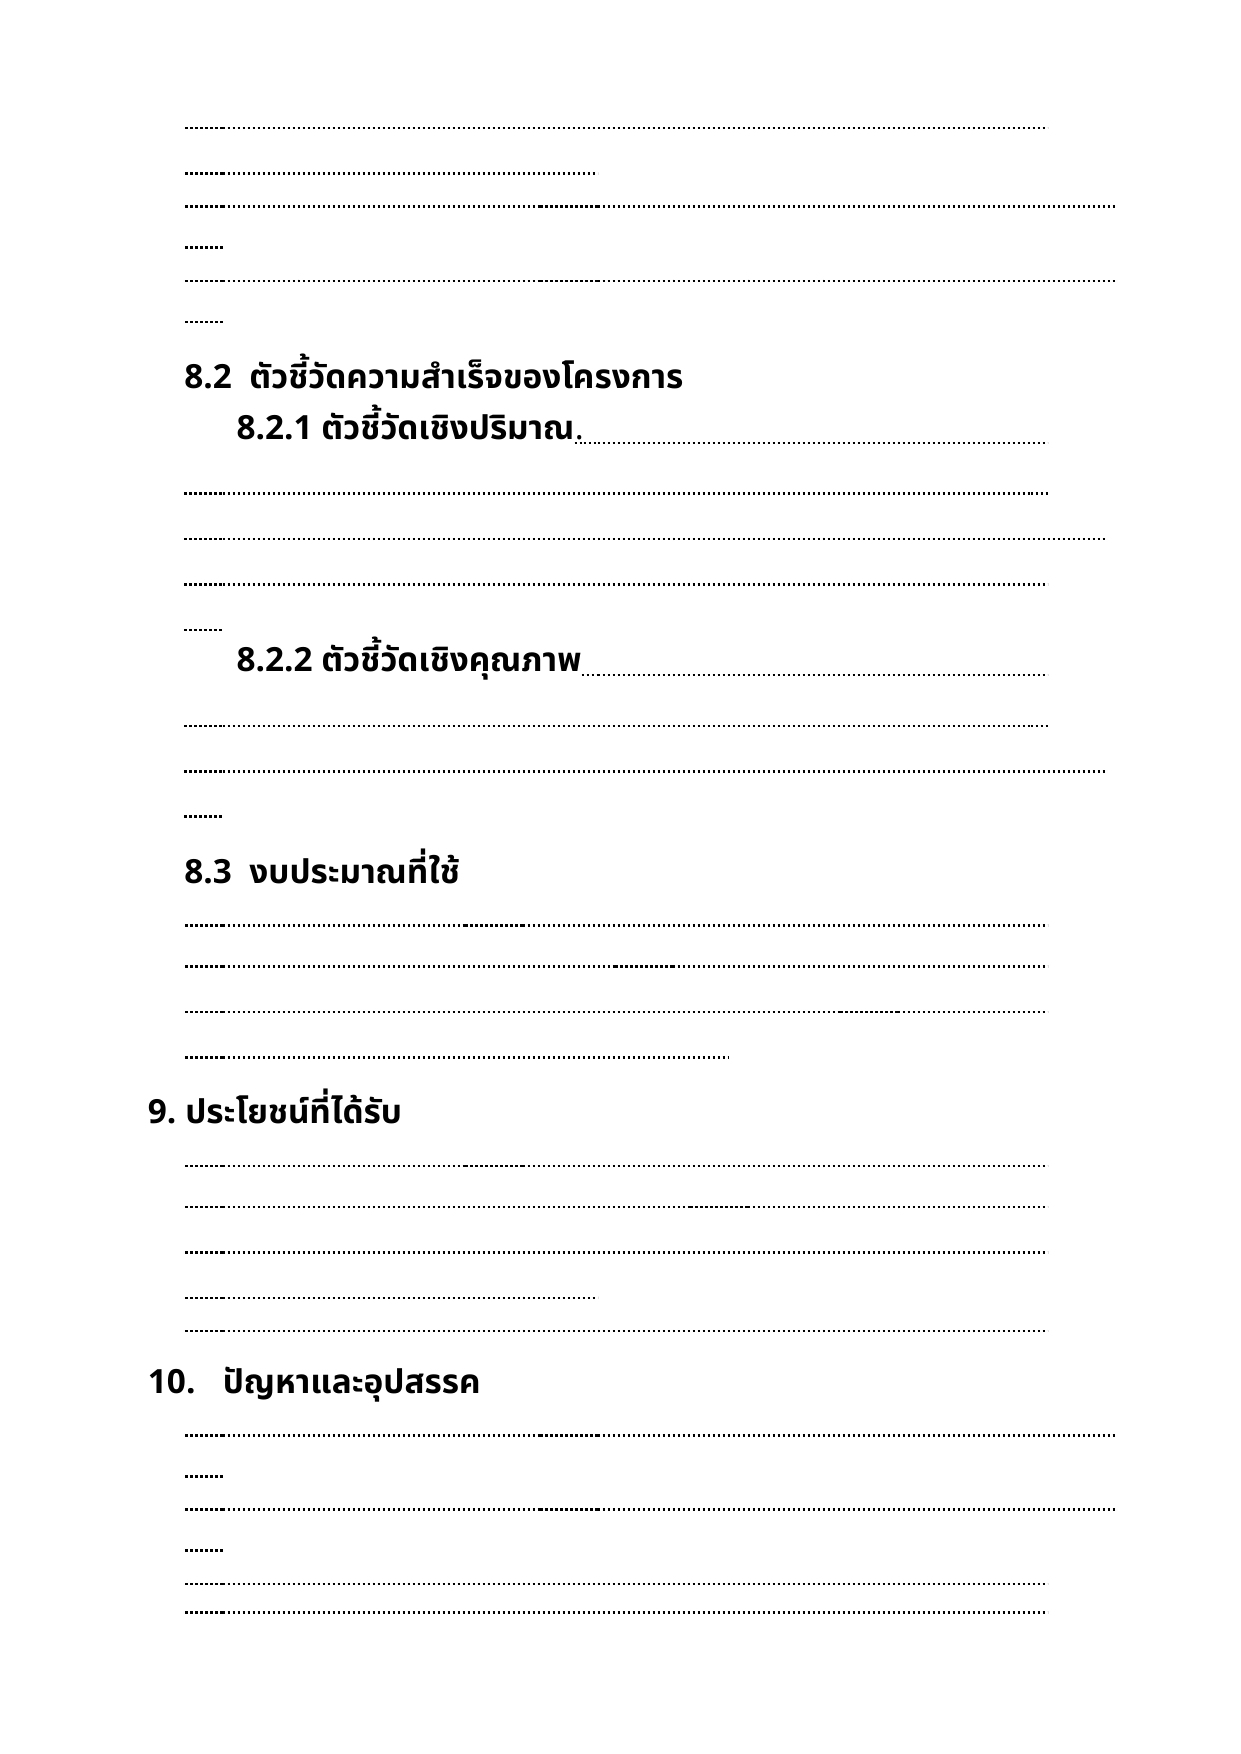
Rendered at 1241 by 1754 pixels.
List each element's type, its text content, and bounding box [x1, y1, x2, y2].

list ปัญหาและอุปสรรค [148, 1358, 1122, 1408]
text 8.2 ตัวชี้วัดความสำเร็จของโครงการ [184, 353, 1122, 403]
text 8.2.1 ตัวชี้วัดเชิงปริมาณ. [184, 403, 1122, 636]
text 8.2.2 ตัวชี้วัดเชิงคุณภาพ [184, 636, 1122, 823]
list ประโยชน์ที่ได้รับ [148, 1088, 1122, 1139]
text 8.3 งบประมาณที่ใช้ [184, 848, 1122, 898]
